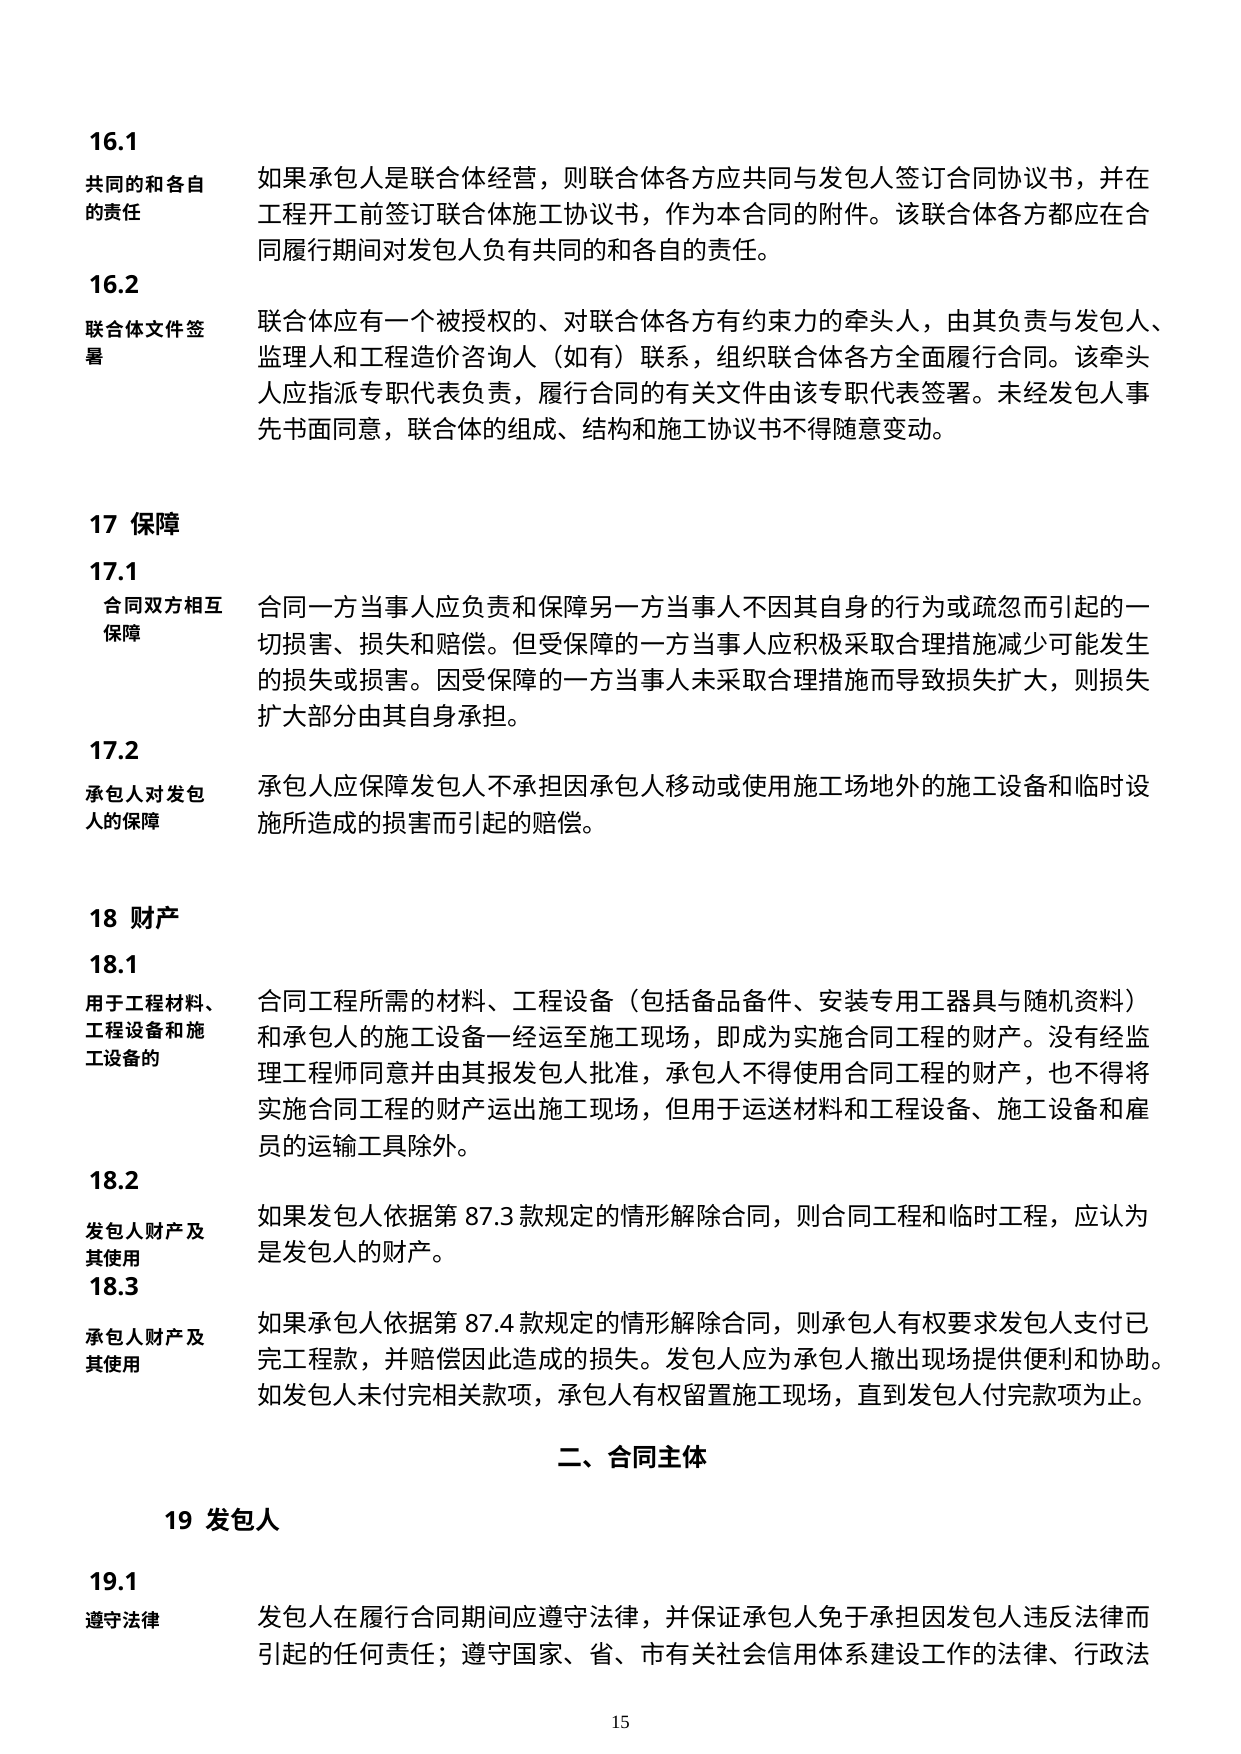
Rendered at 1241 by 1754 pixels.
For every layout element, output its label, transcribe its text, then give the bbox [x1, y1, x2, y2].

text 如果承包人是联合体经营，则联合体各方应共同与发包人签订合同协议书，并在工程开工前签订联合体施工协议书，作为本合同的附件。该联合体各方都应在合同履行期间对发包人负有共同的和各自的责任。 [257, 158, 1152, 267]
text 如果承包人依据第87.4款规定的情形解除合同，则承包人有权要求发包人支付已完工程款，并赔偿因此造成的损失。发包人应为承包人撤出现场提供便利和协助。如发包人未付完相关款项，承包人有权留置施工现场，直到发包人付完款项为止。 [257, 1303, 1152, 1412]
text 二、合同主体 [89, 1437, 1176, 1473]
text 合同工程所需的材料、工程设备（包括备品备件、安装专用工器具与随机资料）和承包人的施工设备一经运至施工现场，即成为实施合同工程的财产。没有经监理工程师同意并由其报发包人批准，承包人不得使用合同工程的财产，也不得将实施合同工程的财产运出施工现场，但用于运送材料和工程设备、施工设备和雇员的运输工具除外。 [257, 981, 1152, 1162]
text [257, 1598, 1152, 1670]
text 17 保障 [89, 505, 1152, 541]
text 18 财产 [89, 898, 1152, 935]
text 如果发包人依据第87.3款规定的情形解除合同，则合同工程和临时工程，应认为是发包人的财产。 [257, 1197, 1152, 1269]
text 18.2 [89, 1162, 1152, 1197]
text 18.3 [89, 1269, 1152, 1303]
text 16.1 [89, 124, 1152, 158]
text 18.1 [89, 947, 1152, 981]
text 19.1 [88, 1564, 1152, 1598]
text 合同一方当事人应负责和保障另一方当事人不因其自身的行为或疏忽而引起的一切损害、损失和赔偿。但受保障的一方当事人应积极采取合理措施减少可能发生的损失或损害。因受保障的一方当事人未采取合理措施而导致损失扩大，则损失扩大部分由其自身承担。 [257, 588, 1152, 733]
text 承包人应保障发包人不承担因承包人移动或使用施工场地外的施工设备和临时设施所造成的损害而引起的赔偿。 [257, 767, 1152, 839]
text 17.1 [89, 554, 1152, 588]
text 联合体应有一个被授权的、对联合体各方有约束力的牵头人，由其负责与发包人、监理人和工程造价咨询人（如有）联系，组织联合体各方全面履行合同。该牵头人应指派专职代表负责，履行合同的有关文件由该专职代表签署。未经发包人事先书面同意，联合体的组成、结构和施工协议书不得随意变动。 [257, 301, 1152, 446]
text 17.2 [89, 733, 1152, 767]
subtitle 19 发包人 [164, 1500, 1152, 1537]
text 16.2 [89, 267, 1152, 301]
